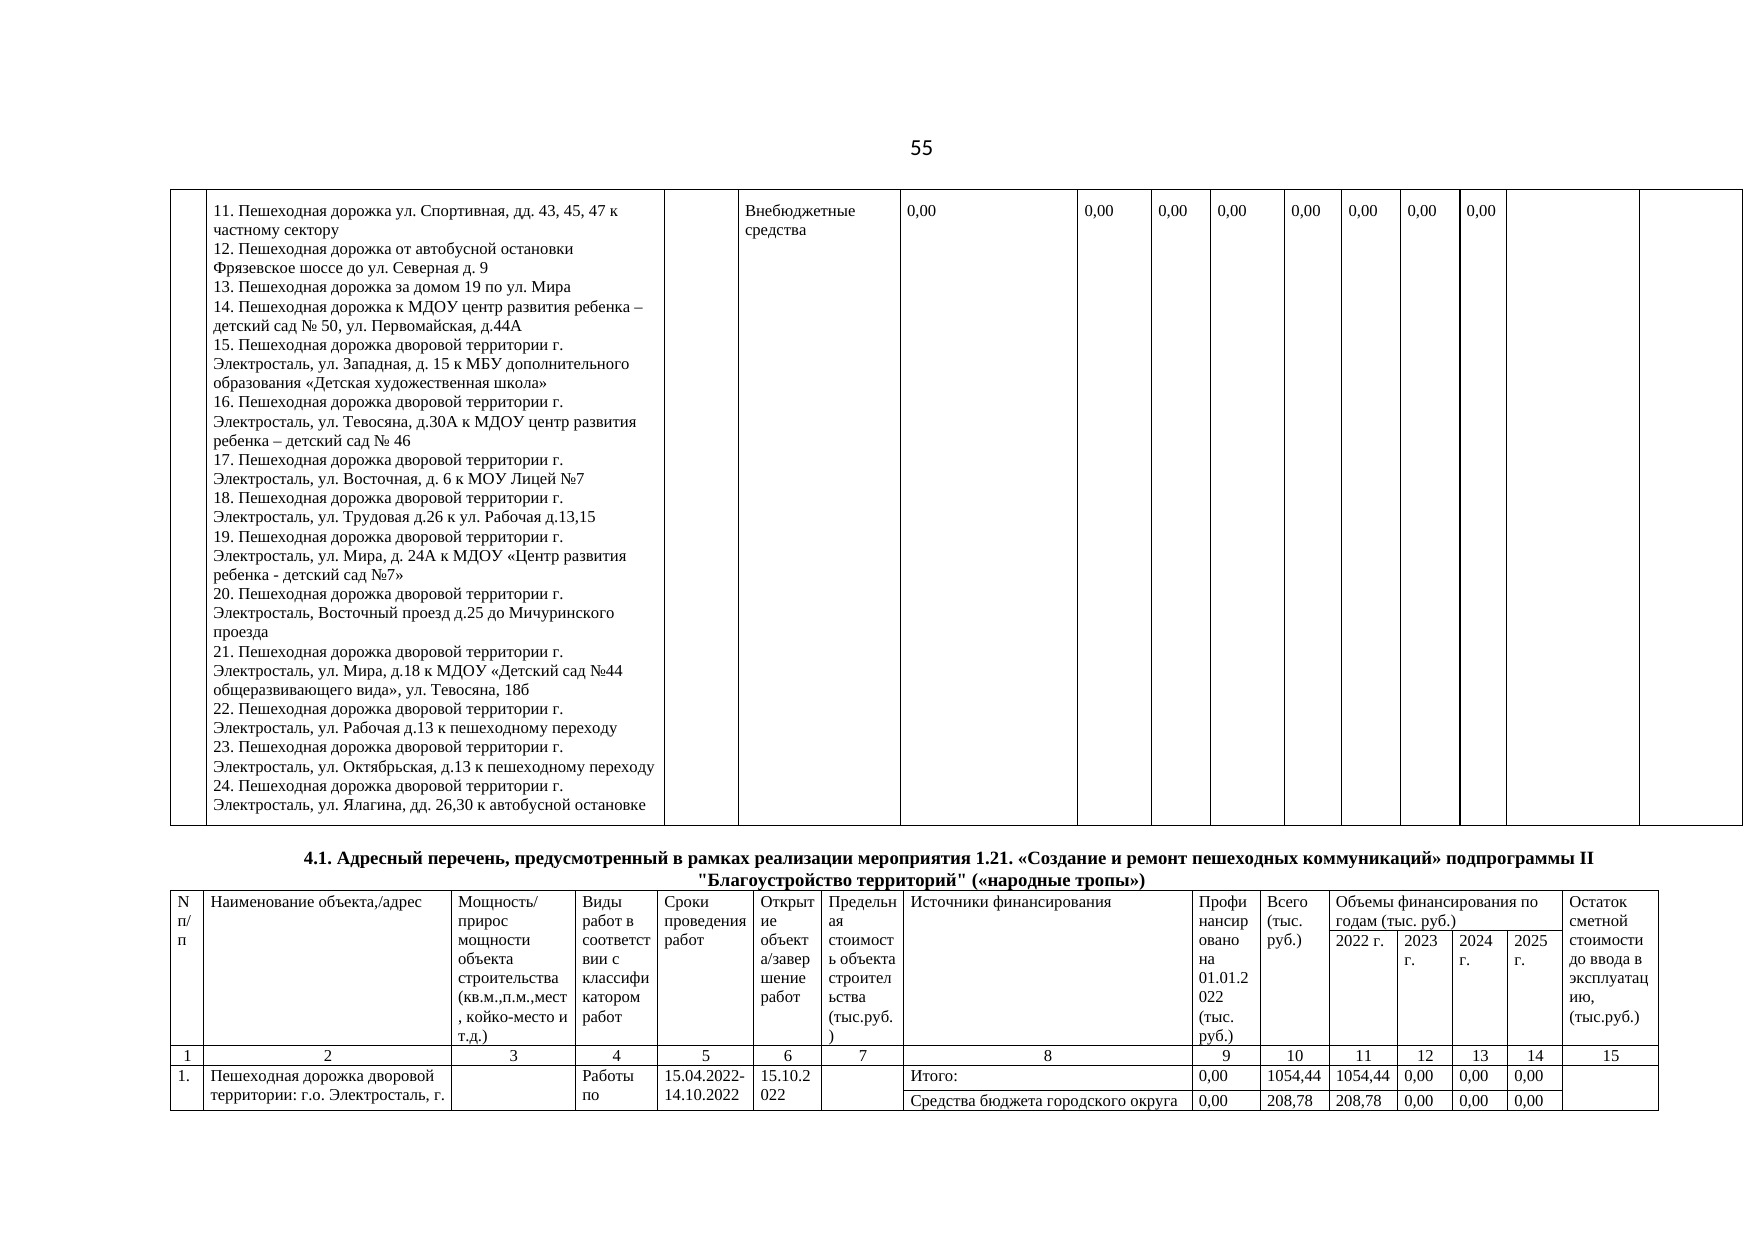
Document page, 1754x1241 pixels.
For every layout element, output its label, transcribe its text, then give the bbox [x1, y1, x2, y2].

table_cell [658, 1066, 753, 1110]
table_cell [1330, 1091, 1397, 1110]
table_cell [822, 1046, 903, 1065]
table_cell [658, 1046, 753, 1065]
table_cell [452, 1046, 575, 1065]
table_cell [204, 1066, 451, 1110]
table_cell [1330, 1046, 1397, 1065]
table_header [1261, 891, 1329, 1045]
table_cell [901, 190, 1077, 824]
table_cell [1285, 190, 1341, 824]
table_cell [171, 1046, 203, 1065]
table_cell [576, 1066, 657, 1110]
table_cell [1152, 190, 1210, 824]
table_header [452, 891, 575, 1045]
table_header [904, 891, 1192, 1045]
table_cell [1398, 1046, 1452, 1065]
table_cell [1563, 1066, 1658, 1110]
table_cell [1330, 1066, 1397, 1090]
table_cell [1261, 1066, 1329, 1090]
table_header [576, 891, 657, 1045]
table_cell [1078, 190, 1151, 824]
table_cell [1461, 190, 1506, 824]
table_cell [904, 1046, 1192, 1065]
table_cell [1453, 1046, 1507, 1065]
text 4.1. Адресный перечень, предусмотренный в рамках реализации мероприятия 1.21. «Создание и ремонт пешеходных коммуникаций» подпрограммы II "Благоустройство территорий" («народные тропы») [177, 847, 1665, 890]
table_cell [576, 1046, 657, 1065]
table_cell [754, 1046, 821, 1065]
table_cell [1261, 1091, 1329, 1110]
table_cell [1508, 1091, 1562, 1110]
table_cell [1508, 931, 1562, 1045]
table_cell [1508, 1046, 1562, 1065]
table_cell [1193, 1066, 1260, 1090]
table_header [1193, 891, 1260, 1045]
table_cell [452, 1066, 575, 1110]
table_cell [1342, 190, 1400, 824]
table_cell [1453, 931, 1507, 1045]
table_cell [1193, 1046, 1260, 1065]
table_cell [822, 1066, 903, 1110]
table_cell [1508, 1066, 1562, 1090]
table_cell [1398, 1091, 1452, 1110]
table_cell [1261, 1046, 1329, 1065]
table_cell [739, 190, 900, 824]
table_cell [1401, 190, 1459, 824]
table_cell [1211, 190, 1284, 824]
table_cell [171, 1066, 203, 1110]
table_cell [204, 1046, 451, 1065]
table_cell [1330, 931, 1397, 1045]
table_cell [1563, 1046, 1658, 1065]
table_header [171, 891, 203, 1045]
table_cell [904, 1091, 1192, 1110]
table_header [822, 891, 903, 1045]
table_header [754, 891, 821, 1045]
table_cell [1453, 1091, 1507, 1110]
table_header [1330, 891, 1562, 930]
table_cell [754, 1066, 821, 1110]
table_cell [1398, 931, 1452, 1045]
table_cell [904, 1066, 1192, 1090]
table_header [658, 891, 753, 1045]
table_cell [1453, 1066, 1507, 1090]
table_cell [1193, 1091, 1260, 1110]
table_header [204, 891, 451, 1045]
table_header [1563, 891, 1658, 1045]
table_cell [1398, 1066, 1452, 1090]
